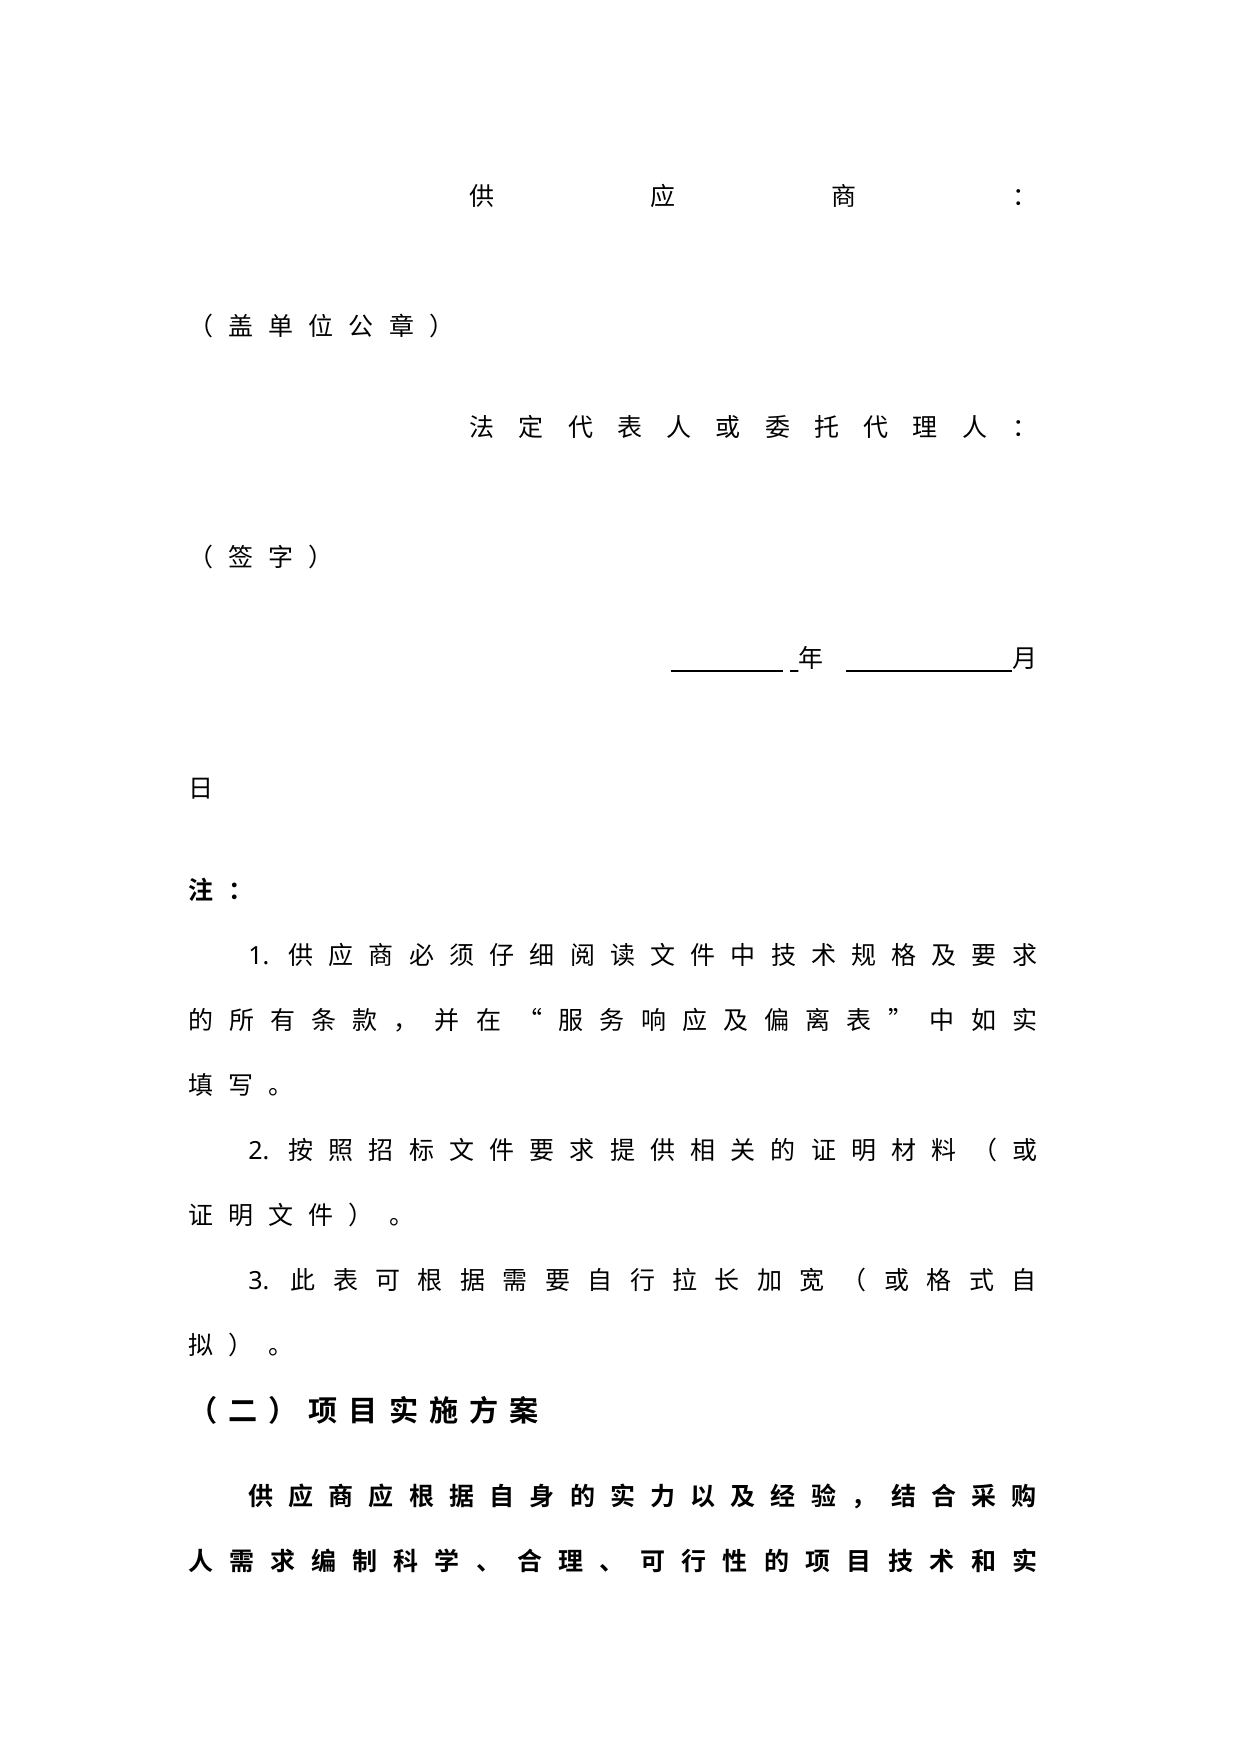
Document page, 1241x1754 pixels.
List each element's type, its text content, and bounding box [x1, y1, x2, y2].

text 供应商： （盖单位公章） [188, 162, 1052, 357]
text （二）项目实施方案 [188, 1376, 1052, 1441]
text 注： [188, 856, 1052, 921]
list 2.按照招标文件要求提供相关的证明材料（或证明文件）。 [188, 1116, 1052, 1246]
list 1.供应商必须仔细阅读文件中技术规格及要求的所有条款，并在“服务响应及偏离表”中如实填写。 [188, 921, 1052, 1116]
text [188, 1462, 1052, 1592]
text 年 月 日 [188, 624, 1052, 819]
text 3.此表可根据需要自行拉长加宽（或格式自拟）。 [188, 1246, 1052, 1376]
text 法定代表人或委托代理人： （签字） [188, 393, 1052, 588]
